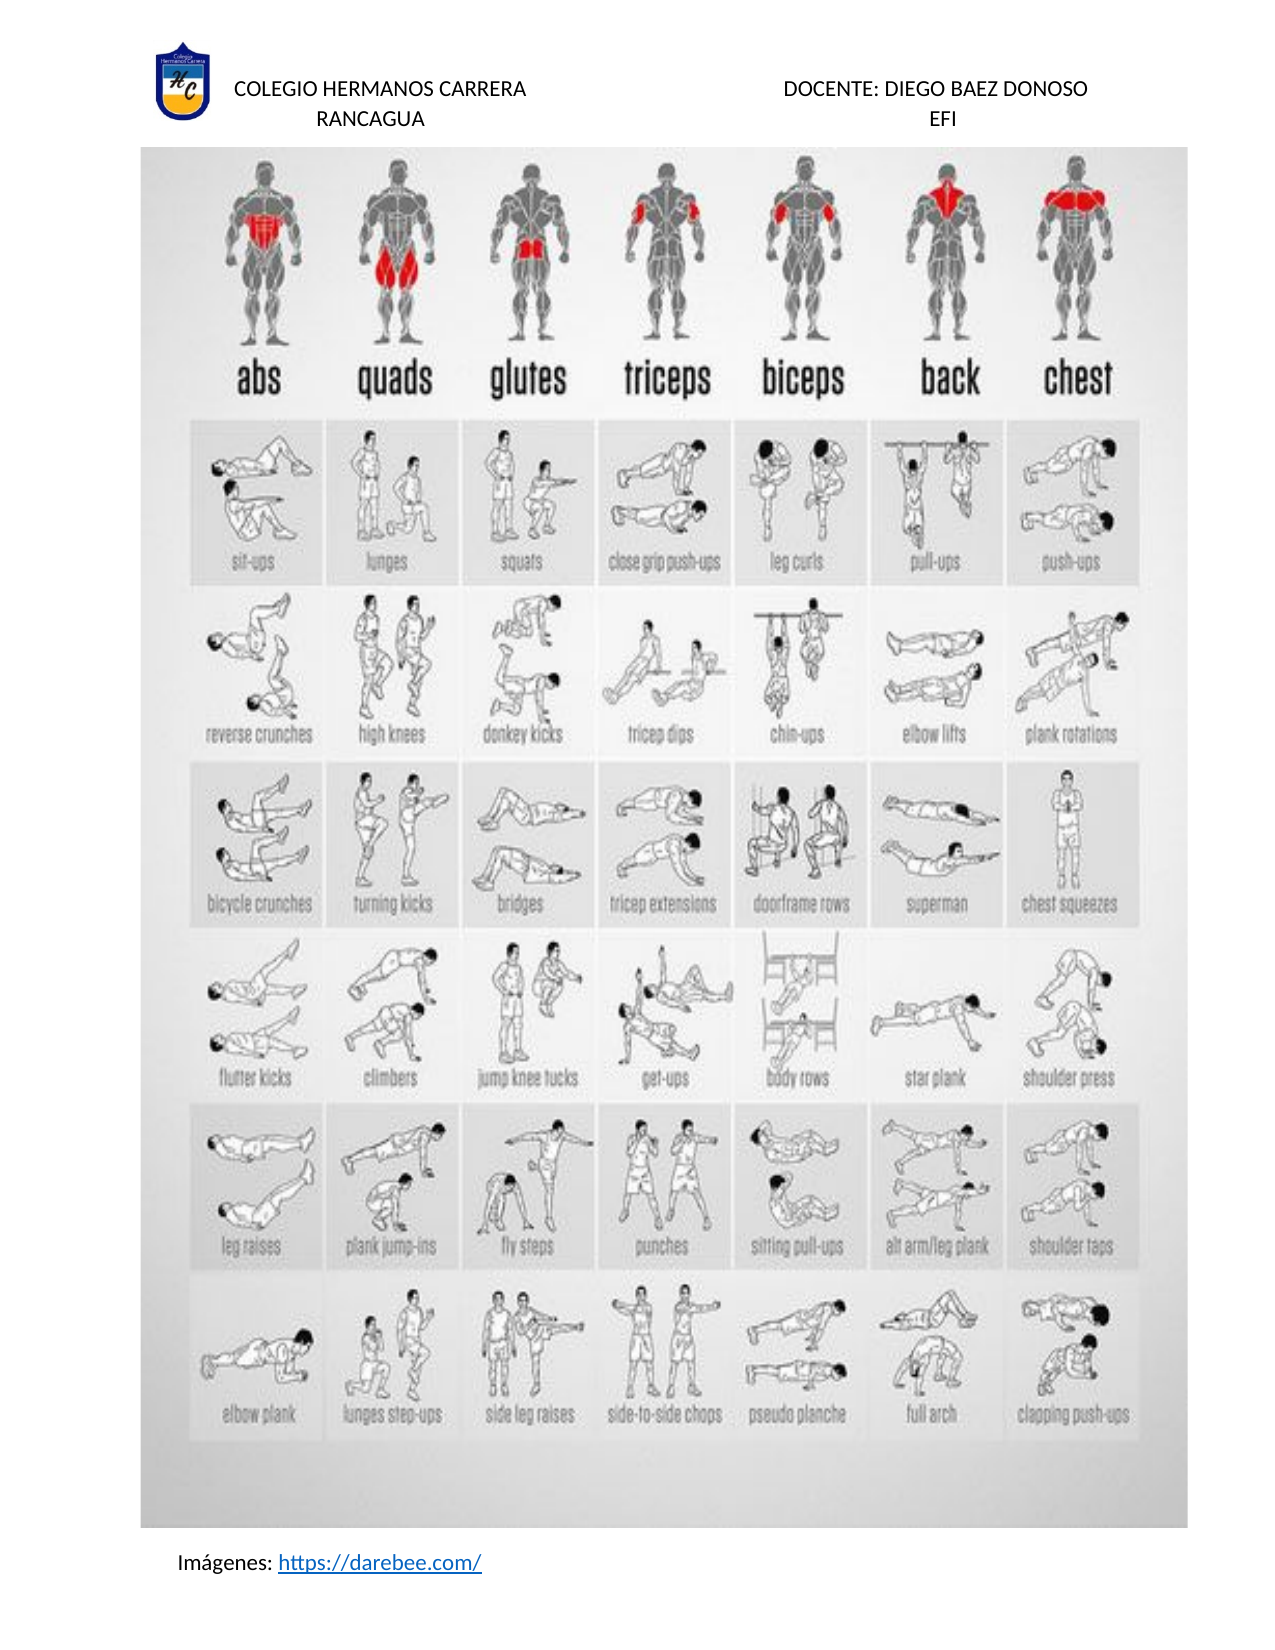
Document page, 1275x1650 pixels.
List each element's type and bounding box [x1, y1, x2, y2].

picture [140, 147, 1188, 1528]
picture [153, 40, 212, 121]
